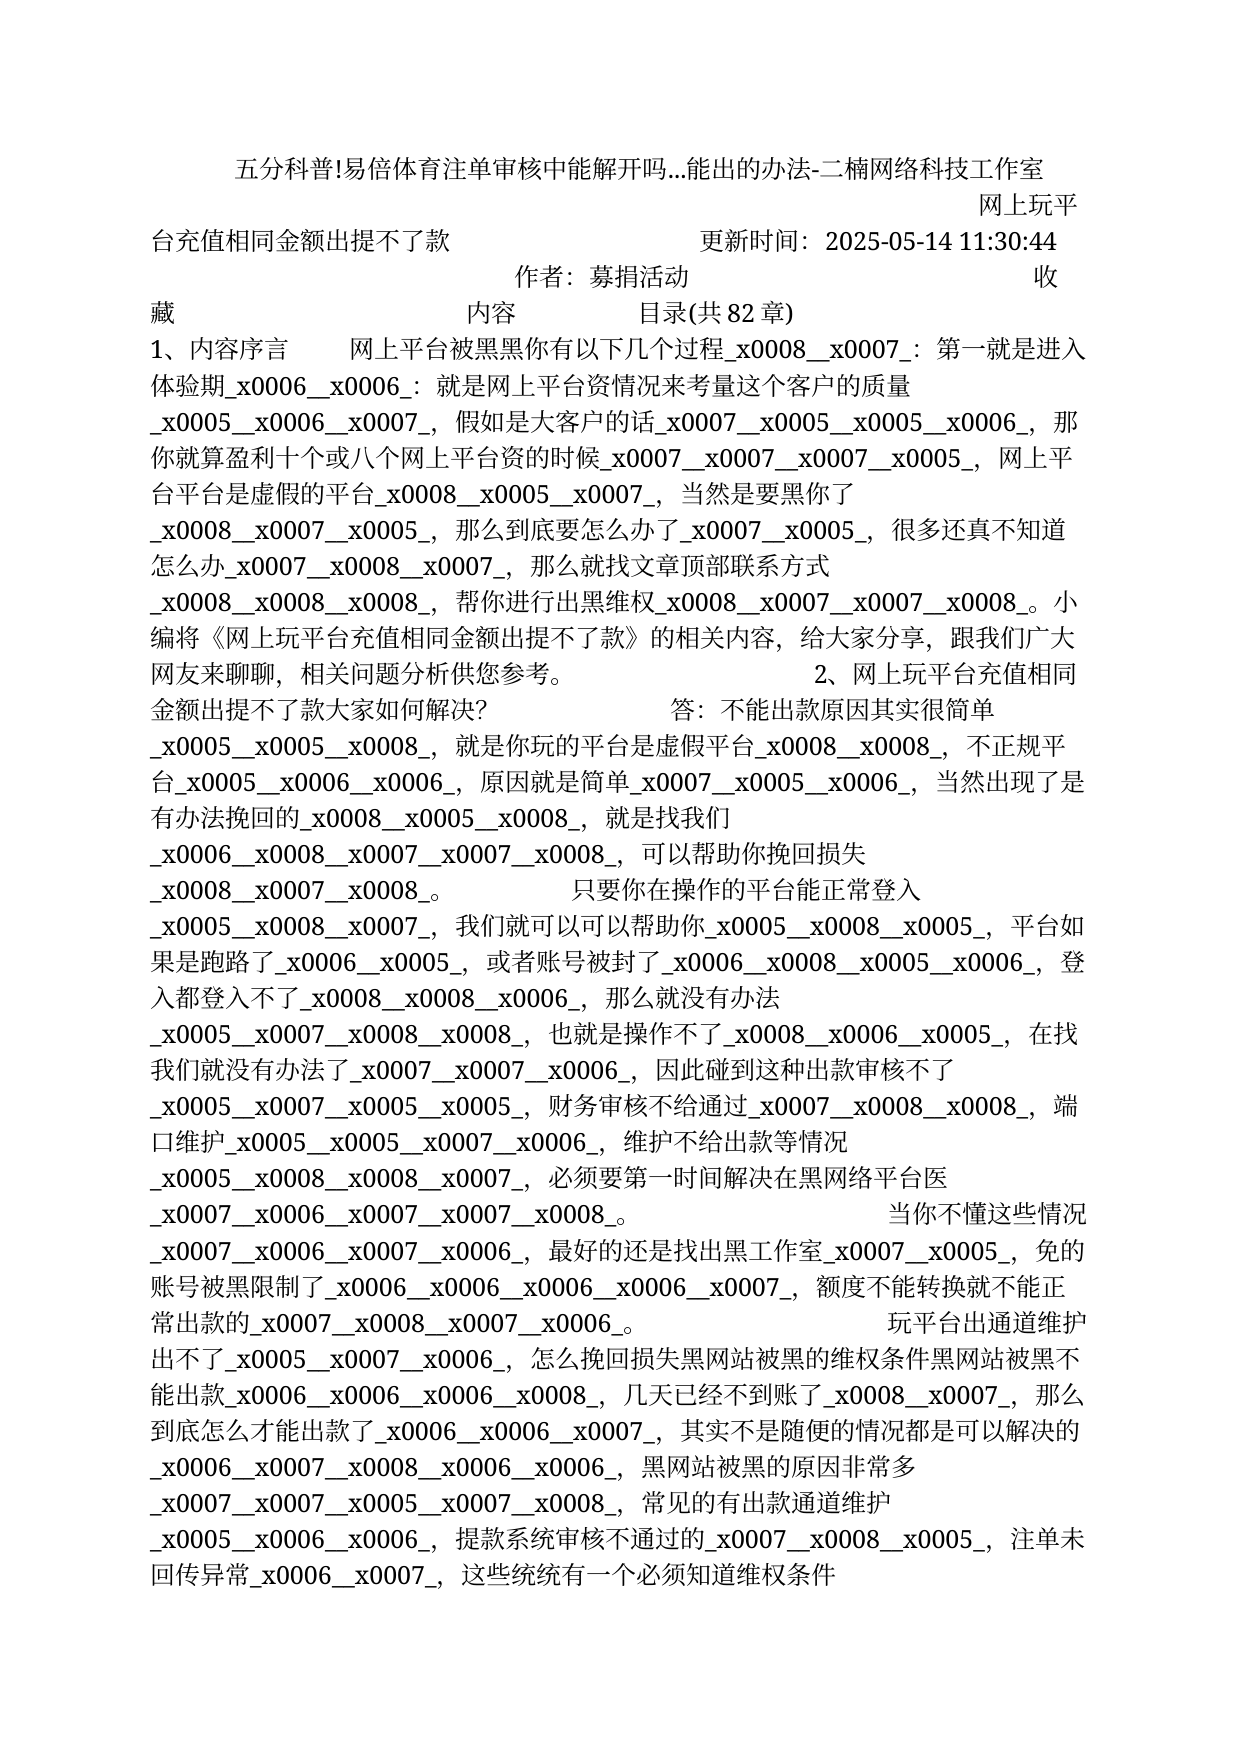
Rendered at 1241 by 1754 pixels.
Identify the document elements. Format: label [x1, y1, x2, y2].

text [150, 150, 1090, 1592]
